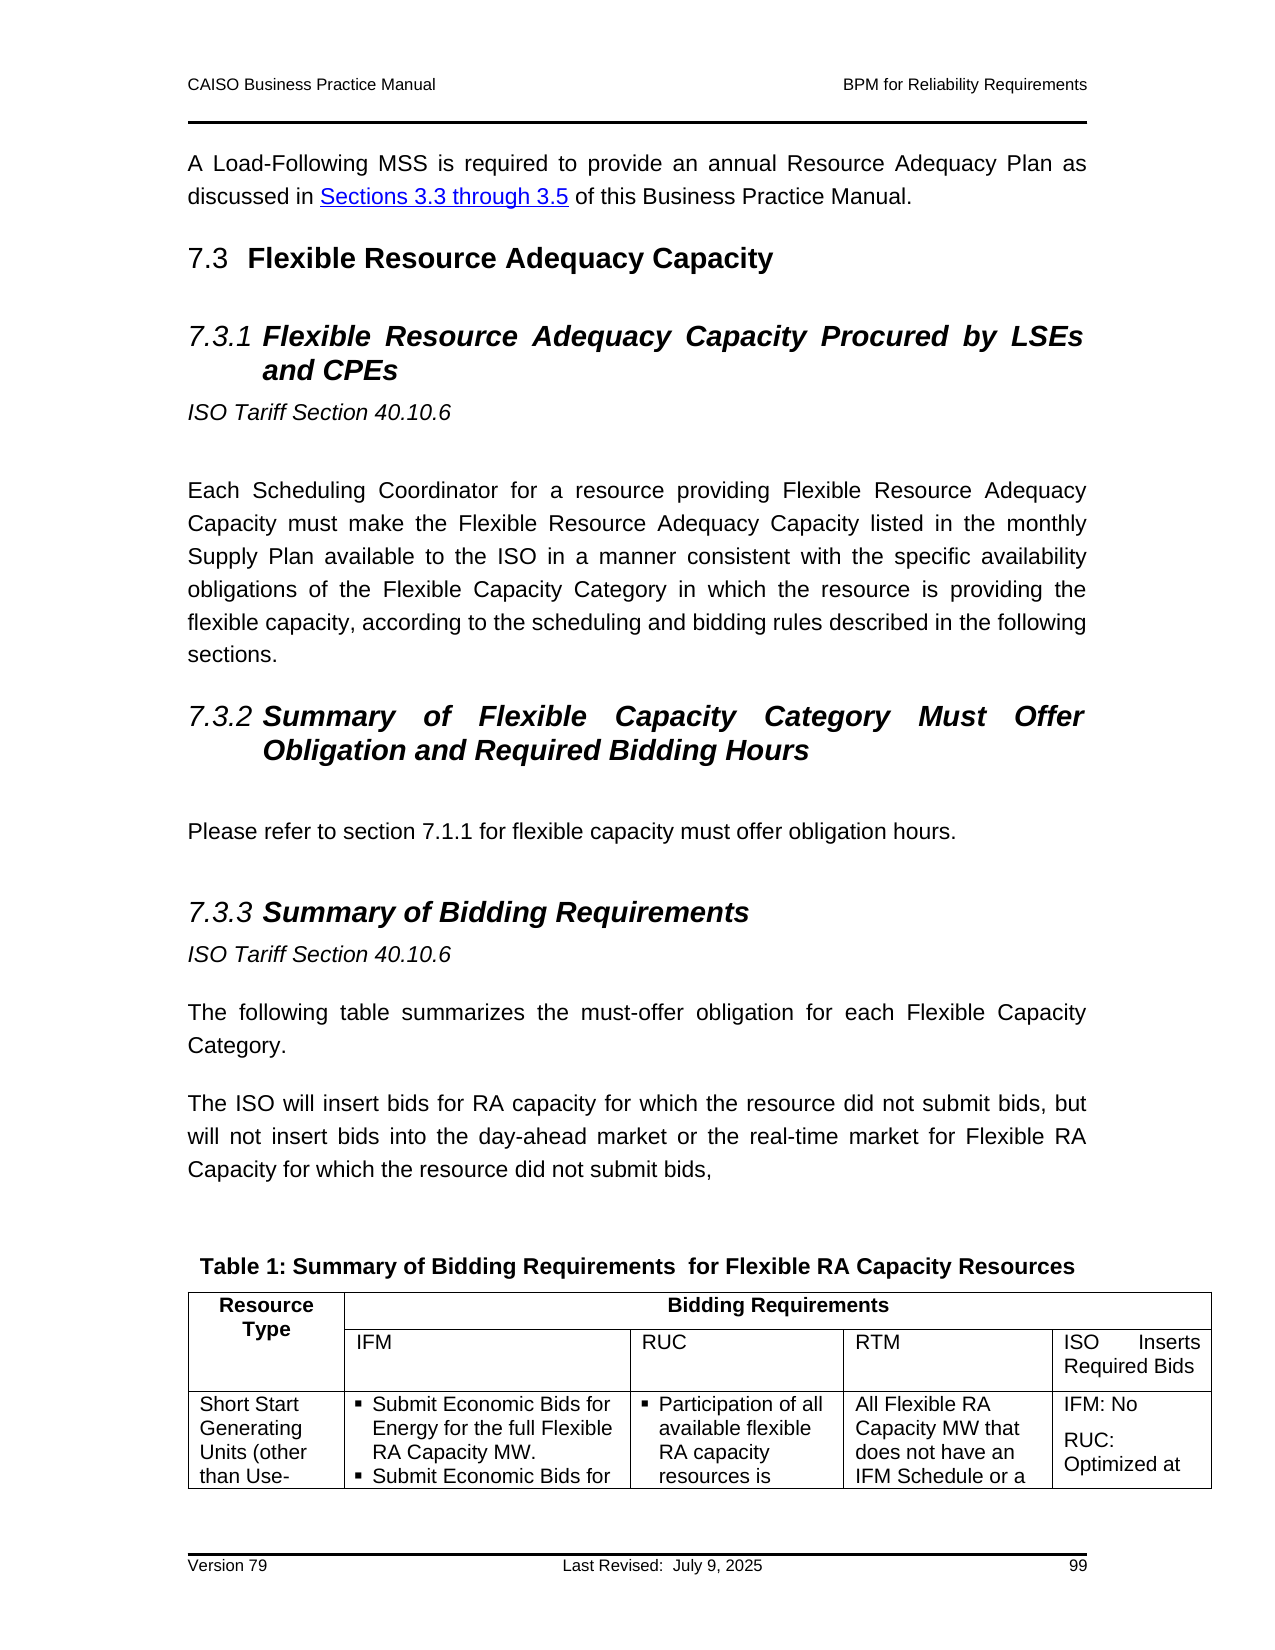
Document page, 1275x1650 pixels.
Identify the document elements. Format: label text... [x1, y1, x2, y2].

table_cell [1053, 1392, 1211, 1488]
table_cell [345, 1392, 630, 1488]
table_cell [844, 1392, 1052, 1488]
subtitle Flexible Resource Adequacy Capacity Procured by LSEs and CPEs [187, 319, 1087, 387]
text A Load-Following MSS is required to provide an annual Resource Adequacy Plan as discussed in Sections 3.3 through 3.5 of this Business Practice Manual. [187, 150, 1087, 209]
subtitle Flexible Resource Adequacy Capacity [187, 241, 1087, 274]
text The ISO will insert bids for RA capacity for which the resource did not submit bids, but will not insert bids into the day-ahead market or the real-time market for Flexible RA Capacity for which the resource did not submit bids, [187, 1090, 1087, 1182]
table_header Bidding Requirements [345, 1293, 1211, 1329]
text ISO Tariff Section 40.10.6 [187, 399, 1087, 425]
table_cell ISO Inserts Required Bids [1053, 1330, 1211, 1391]
text Please refer to section 7.1.1 for flexible capacity must offer obligation hours. [187, 818, 1087, 844]
table_header Resource Type [189, 1293, 344, 1391]
text ISO Tariff Section 40.10.6 [187, 941, 1087, 968]
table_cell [631, 1392, 843, 1488]
subtitle Summary of Bidding Requirements [187, 895, 1087, 929]
subtitle Summary of Flexible Capacity Category Must Offer Obligation and Required Bidding Hours [187, 699, 1087, 766]
table_cell RTM [844, 1330, 1052, 1391]
table_cell RUC [631, 1330, 843, 1391]
table_cell IFM [345, 1330, 630, 1391]
text Table 1: Summary of Bidding Requirements for Flexible RA Capacity Resources [187, 1253, 1087, 1279]
text Each Scheduling Coordinator for a resource providing Flexible Resource Adequacy Capacity must make the Flexible Resource Adequacy Capacity listed in the monthly Supply Plan available to the ISO in a manner consistent with the specific availability obligations of the Flexible Capacity Category in which the resource is providing the flexible capacity, according to the scheduling and bidding rules described in the following sections. [187, 477, 1087, 668]
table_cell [189, 1392, 344, 1488]
text The following table summarizes the must-offer obligation for each Flexible Capacity Category. [187, 999, 1087, 1059]
